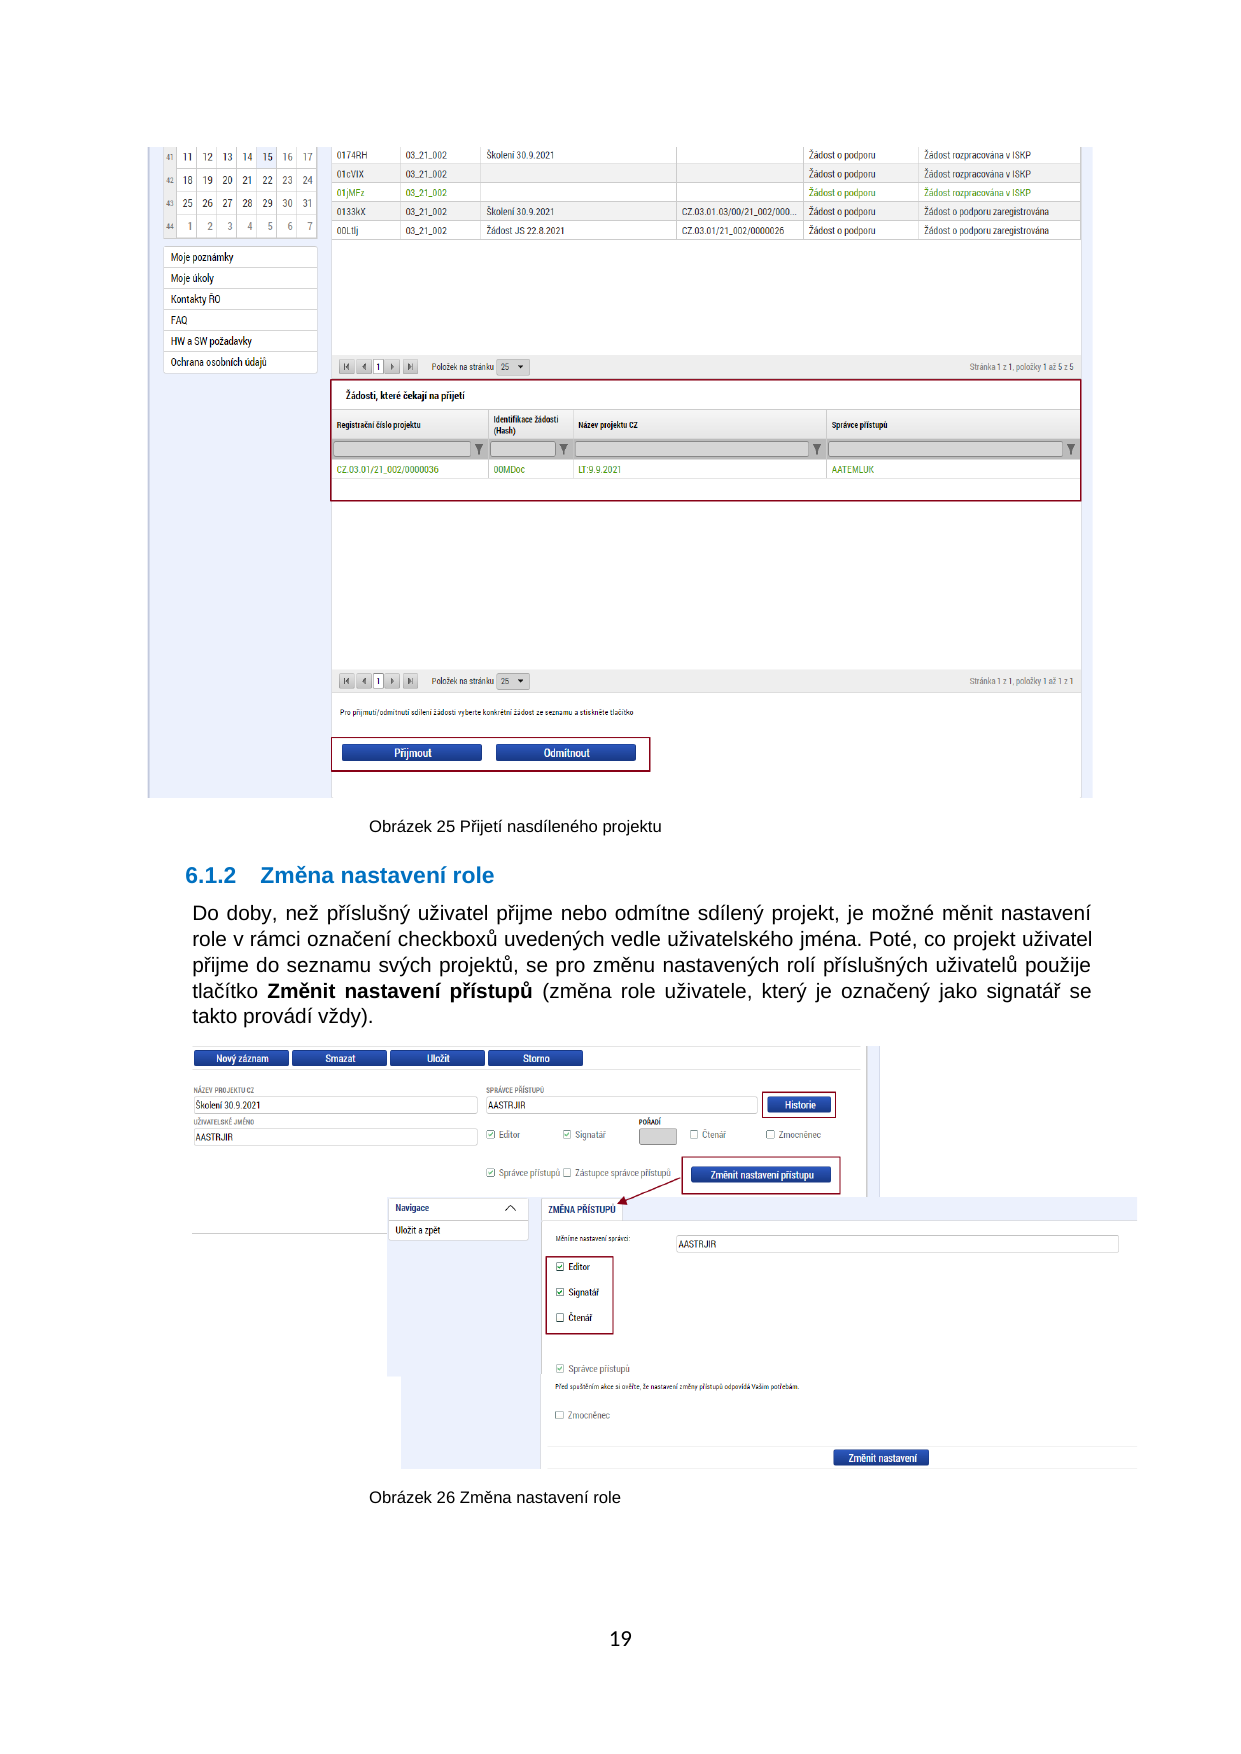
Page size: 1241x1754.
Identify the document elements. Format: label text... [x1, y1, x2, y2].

list Změna nastavení role [185, 862, 1093, 888]
picture [147, 147, 1093, 798]
text Do doby, než příslušný uživatel přijme nebo odmítne sdílený projekt, je možné měnit nastavení role v rámci označení checkboxů uvedených vedle uživatelského jména. Poté, co projekt uživatel přijme do seznamu svých projektů, se pro změnu nastavených rolí příslušných uživatelů použije tlačítko Změnit nastavení přístupů (změna role uživatele, který je označený jako signatář se takto provádí vždy). [192, 901, 1093, 1028]
text Obrázek 26 Změna nastavení role [295, 1488, 1093, 1507]
picture [192, 1046, 1138, 1469]
text Obrázek 25 Přijetí nasdíleného projektu [295, 817, 1093, 836]
